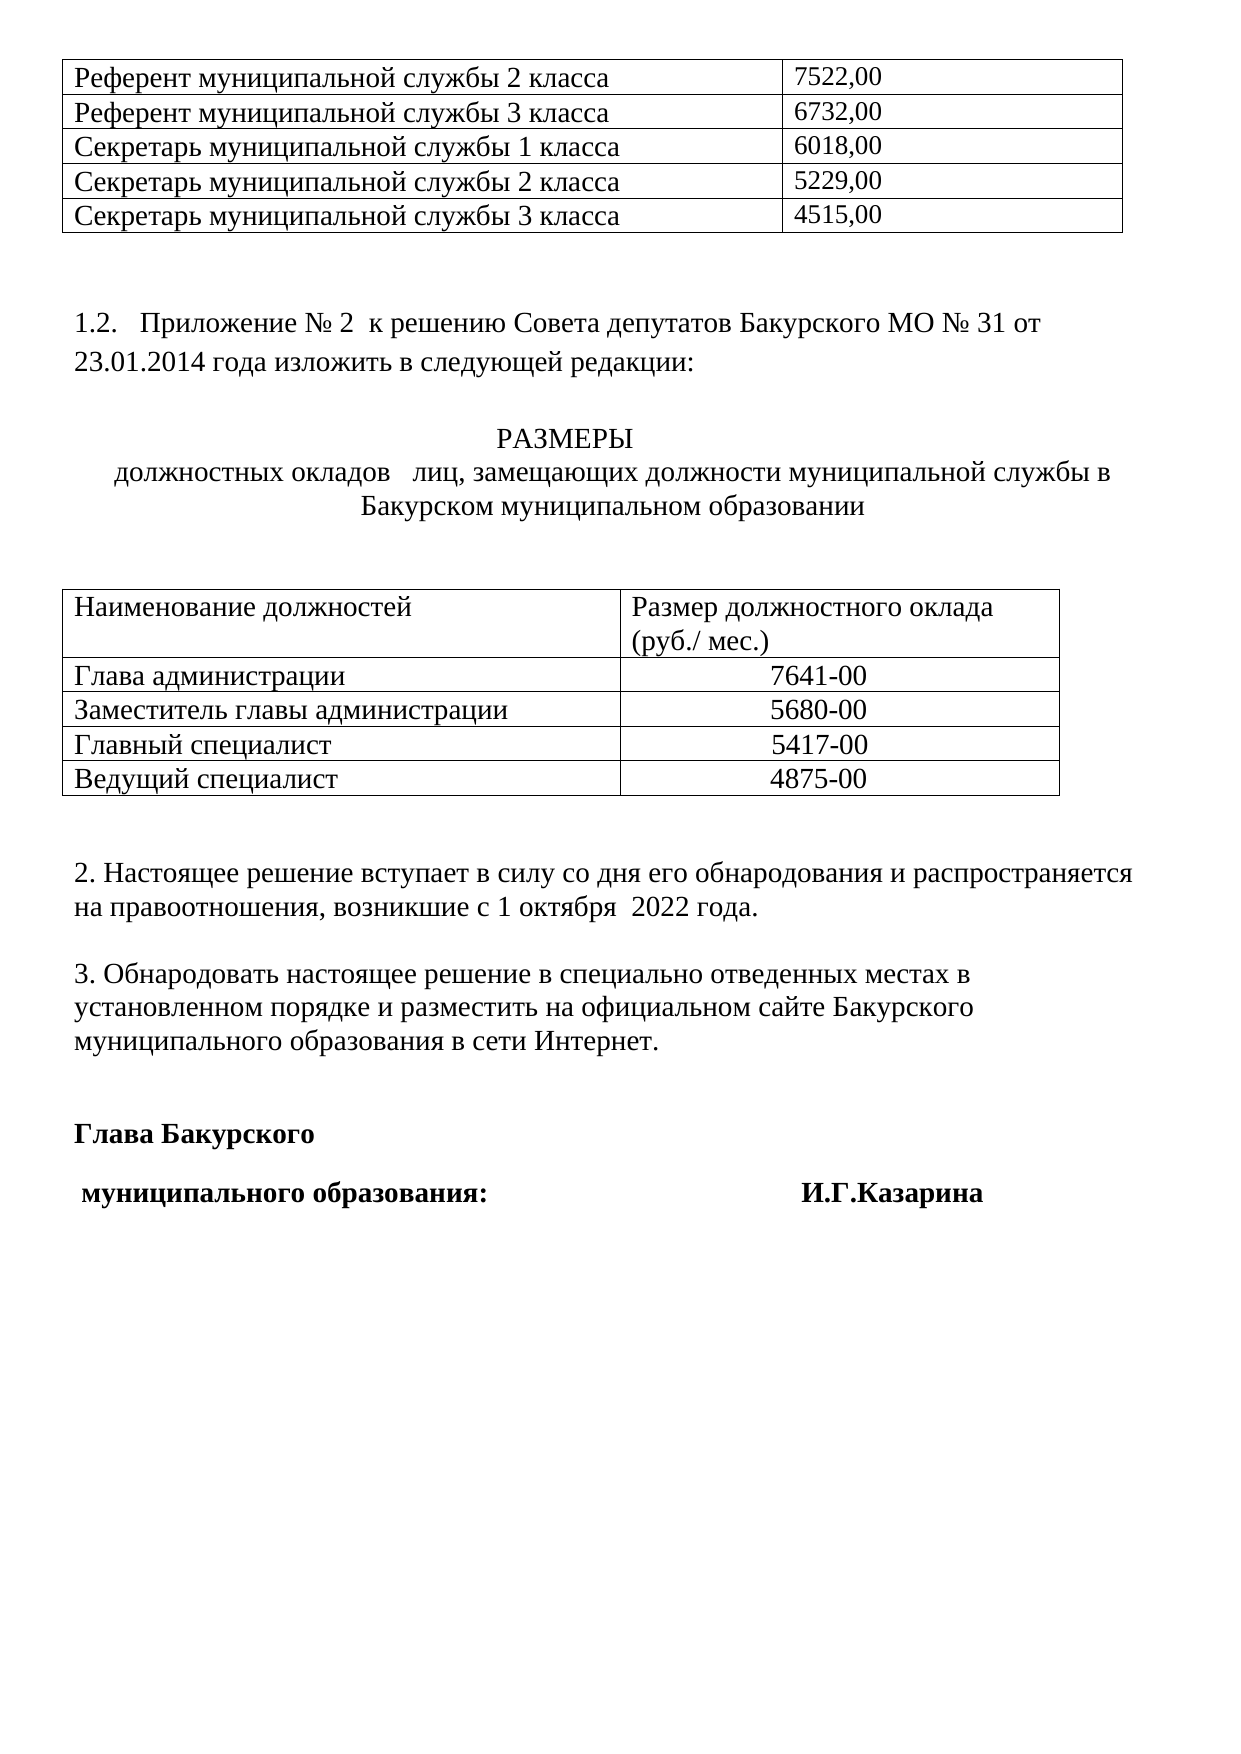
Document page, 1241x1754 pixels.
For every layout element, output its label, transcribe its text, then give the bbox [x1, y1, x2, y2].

table_cell Ведущий специалист [63, 761, 620, 795]
table_cell Референт муниципальной службы 3 класса [63, 95, 782, 128]
table_cell 4875-00 [621, 761, 1059, 795]
table_cell Секретарь муниципальной службы 3 класса [63, 199, 782, 232]
table_cell Секретарь муниципальной службы 1 класса [63, 129, 782, 163]
table_cell 4515,00 [783, 199, 1122, 232]
table_cell 5417-00 [621, 727, 1059, 760]
table_header Размер должностного оклада (руб./ мес.) [621, 590, 1059, 657]
table_cell Референт муниципальной службы 2 класса [63, 60, 782, 94]
text Глава Бакурского [74, 1116, 1152, 1149]
text 3. Обнародовать настоящее решение в специально отведенных местах в установленном порядке и разместить на официальном сайте Бакурского муниципального образования в сети Интернет. [74, 956, 1152, 1057]
text муниципального образования: И.Г.Казарина [74, 1175, 1152, 1209]
table_cell Глава администрации [63, 658, 620, 691]
table_cell Главный специалист [63, 727, 620, 760]
text 2. Настоящее решение вступает в силу со дня его обнародования и распространяется на правоотношения, возникшие с 1 октября 2022 года. [74, 855, 1152, 922]
table_cell Секретарь муниципальной службы 2 класса [63, 164, 782, 197]
table_header Наименование должностей [63, 590, 620, 657]
text должностных окладов лиц, замещающих должности муниципальной службы в Бакурском муниципальном образовании [74, 454, 1152, 521]
table_cell 5680-00 [621, 692, 1059, 726]
table_cell 6732,00 [783, 95, 1122, 128]
text 1.2. Приложение № 2 к решению Совета депутатов Бакурского МО № 31 от 23.01.2014 года изложить в следующей редакции: [74, 305, 1152, 377]
table_cell 5229,00 [783, 164, 1122, 197]
table_cell 7522,00 [783, 60, 1122, 94]
table_cell Заместитель главы администрации [63, 692, 620, 726]
table_cell 7641-00 [621, 658, 1059, 691]
table_cell 6018,00 [783, 129, 1122, 163]
text РАЗМЕРЫ [74, 421, 1152, 454]
